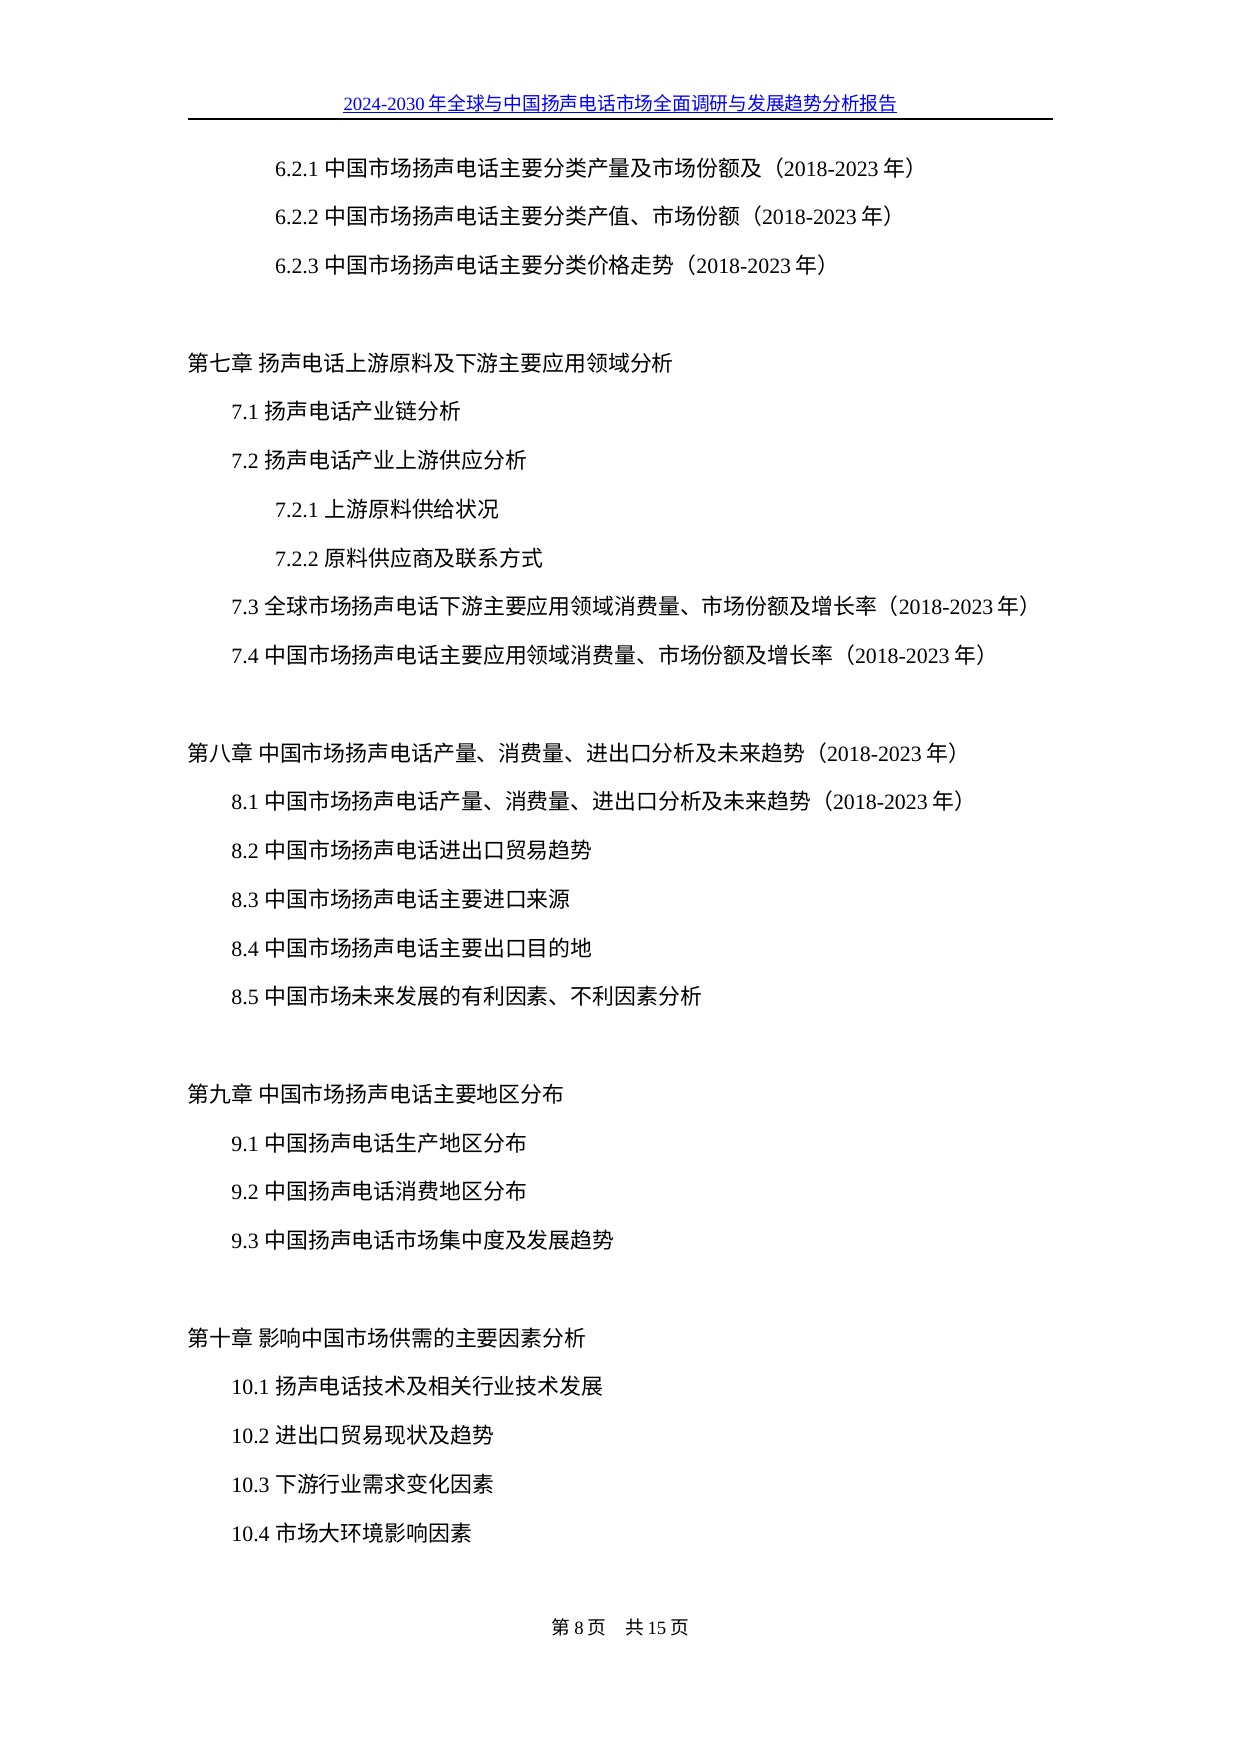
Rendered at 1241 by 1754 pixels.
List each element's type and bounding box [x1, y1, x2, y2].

text [187, 150, 1053, 1548]
